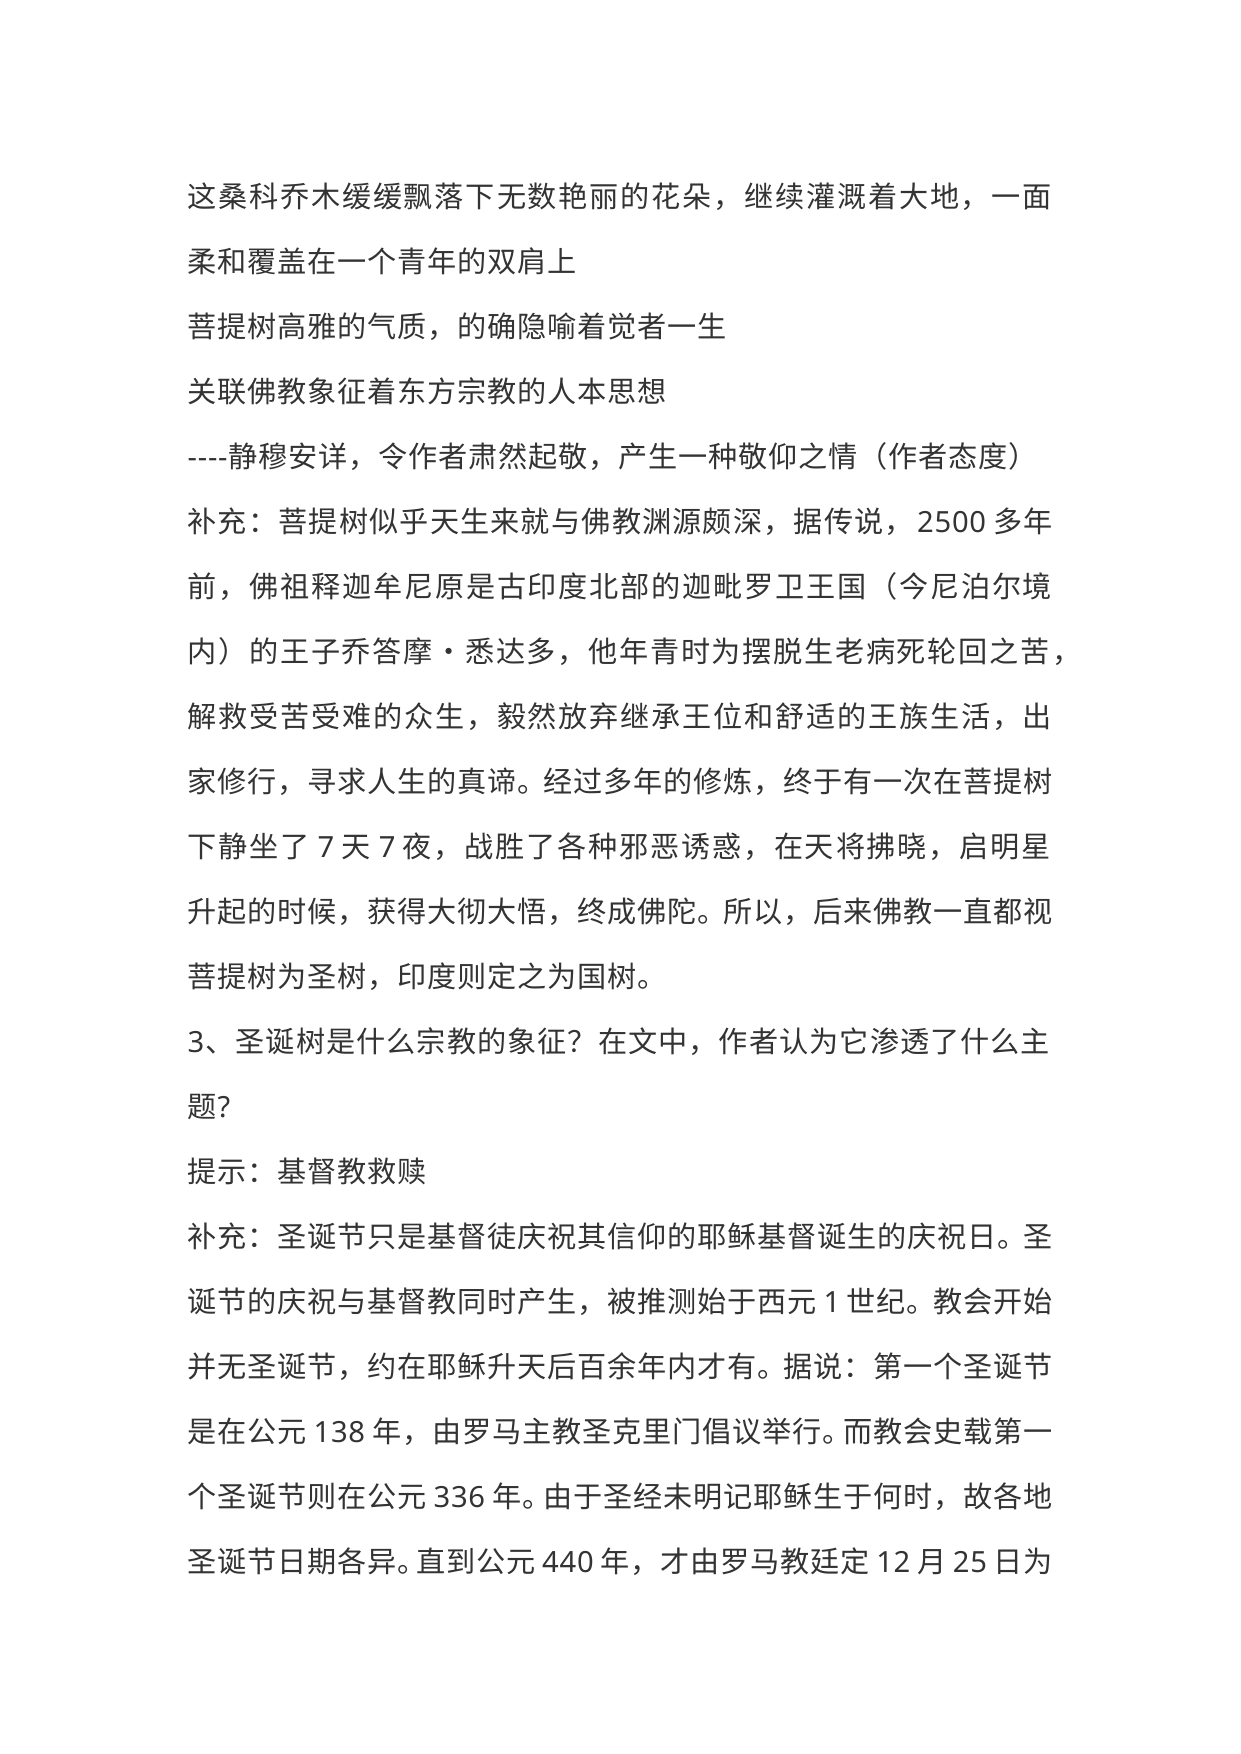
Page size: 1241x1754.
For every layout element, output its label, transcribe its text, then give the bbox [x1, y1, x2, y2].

text 这桑科乔木缓缓飘落下无数艳丽的花朵，继续灌溉着大地，一面柔和覆盖在一个青年的双肩上 [187, 227, 1053, 357]
text ----静穆安详，令作者肃然起敬，产生一种敬仰之情（作者态度） [187, 487, 1053, 552]
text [187, 1267, 1053, 1592]
text 提示：基督教救赎 [187, 1202, 1053, 1267]
text 菩提树高雅的气质，的确隐喻着觉者一生 [187, 357, 1053, 422]
text 提示：谦逊地生长在都市的盲点 [187, 162, 1053, 227]
text 补充：菩提树似乎天生来就与佛教渊源颇深，据传说，2500多年前，佛祖释迦牟尼原是古印度北部的迦毗罗卫王国（今尼泊尔境内）的王子乔答摩•悉达多，他年青时为摆脱生老病死轮回之苦，解救受苦受难的众生，毅然放弃继承王位和舒适的王族生活，出家修行，寻求人生的真谛。经过多年的修炼，终于有一次在菩提树下静坐了7天7夜，战胜了各种邪恶诱惑，在天将拂晓，启明星升起的时候，获得大彻大悟，终成佛陀。所以，后来佛教一直都视菩提树为圣树，印度则定之为国树。 [187, 552, 1053, 1072]
text 关联佛教象征着东方宗教的人本思想 [187, 422, 1053, 487]
text 3、圣诞树是什么宗教的象征？在文中，作者认为它渗透了什么主题? [187, 1072, 1053, 1202]
